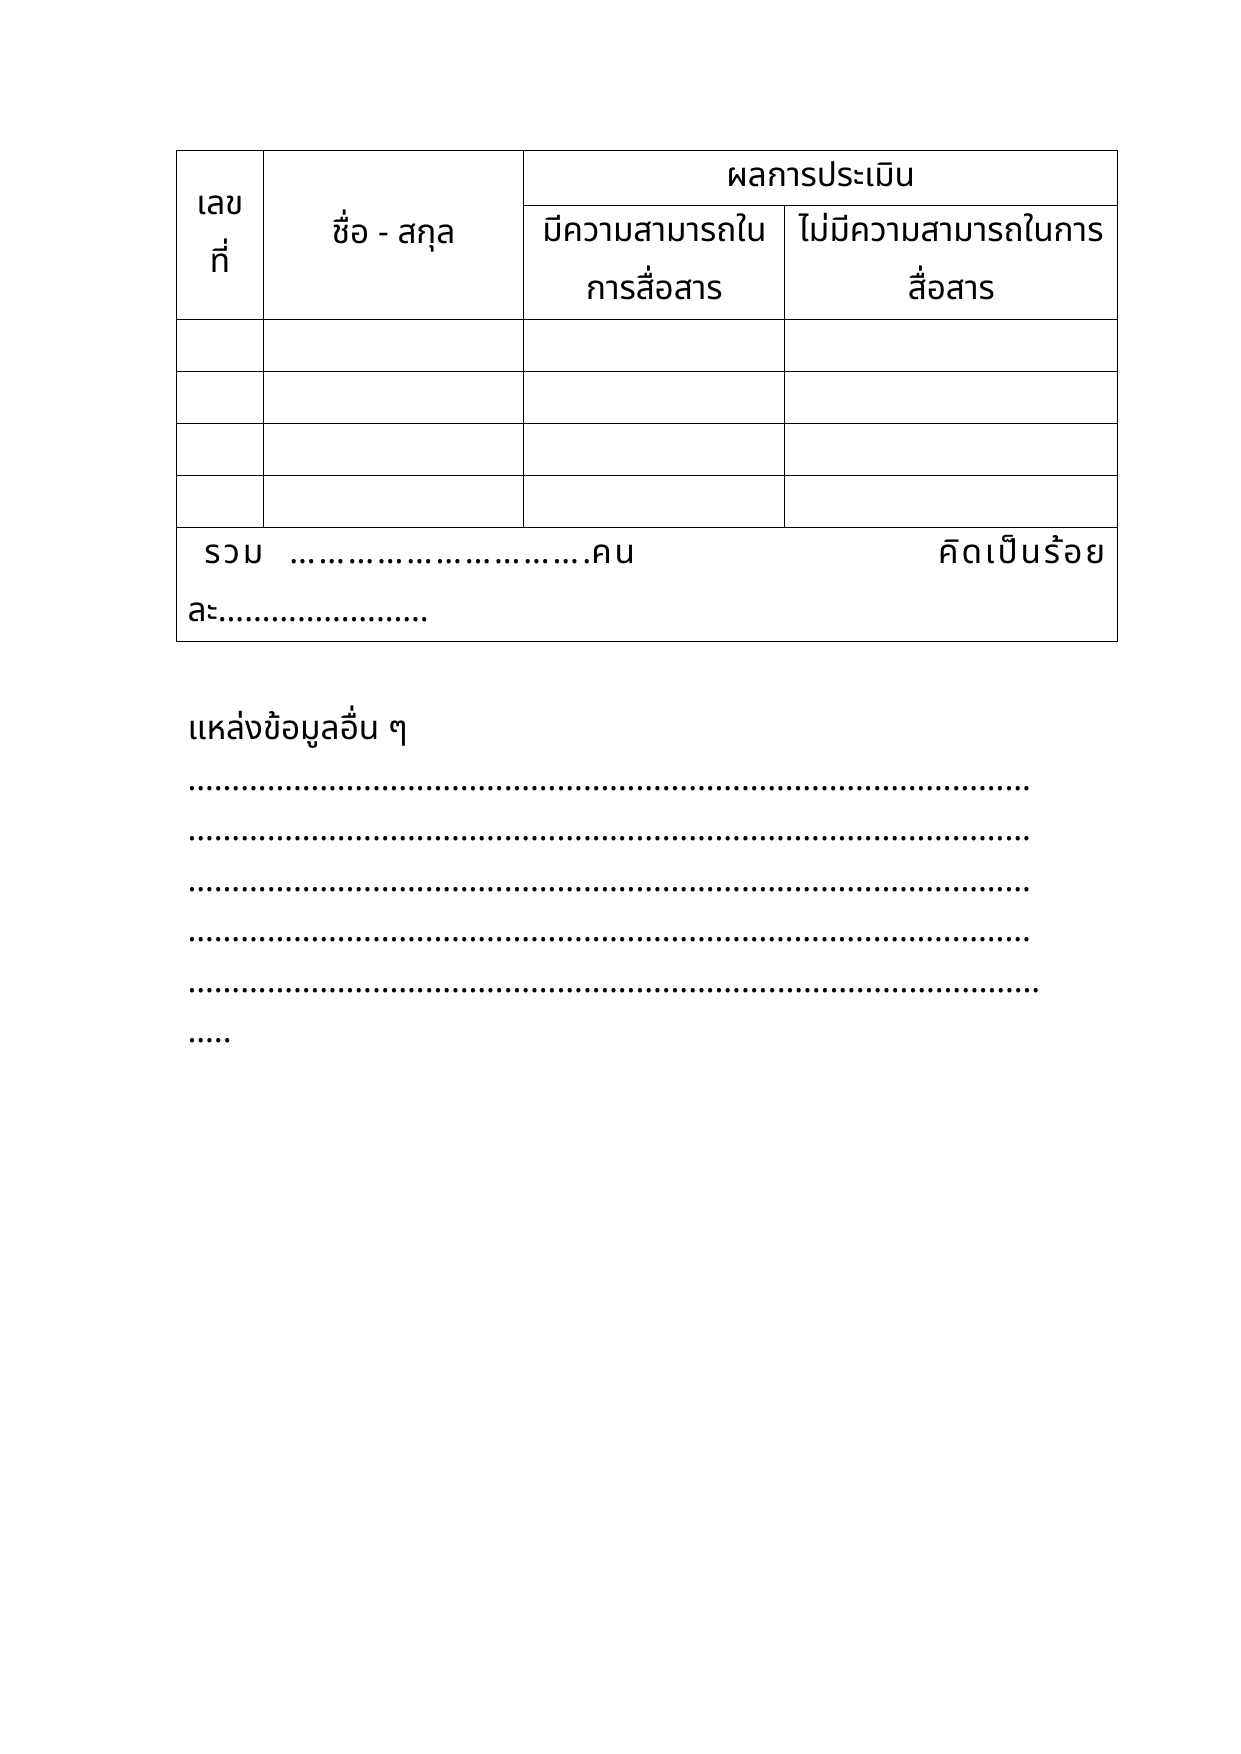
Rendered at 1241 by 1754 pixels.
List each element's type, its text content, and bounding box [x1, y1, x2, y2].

table_cell [264, 476, 523, 527]
table_cell [264, 372, 523, 423]
table_cell [524, 320, 784, 371]
table_cell [264, 320, 523, 371]
table_cell [177, 320, 263, 371]
table_cell ไม่มีความสามารถในการสื่อสาร [785, 206, 1117, 318]
table_cell [785, 372, 1117, 423]
table_header เลขที่ [177, 151, 263, 318]
table_header ผลการประเมิน [524, 151, 1117, 205]
table_cell [785, 424, 1117, 475]
table_cell มีความสามารถในการสื่อสาร [524, 206, 784, 318]
table_cell [177, 372, 263, 423]
table_cell [177, 424, 263, 475]
table_cell รวม ………………………….คน คิดเป็นร้อยละ…………………… [177, 528, 1117, 641]
text แหล่งข้อมูลอื่น ๆ ……………………………………………………………………………………………………………………………………………………………………………………………………………………………………………………………………………………………………………………………………………………………………………………………………………….…………………………….. [187, 704, 1053, 1052]
table_cell [524, 476, 784, 527]
table_cell [785, 476, 1117, 527]
table_cell [524, 372, 784, 423]
table_cell [264, 424, 523, 475]
table_header ชื่อ - สกุล [264, 151, 523, 318]
table_cell [524, 424, 784, 475]
table_cell [785, 320, 1117, 371]
table_cell [177, 476, 263, 527]
